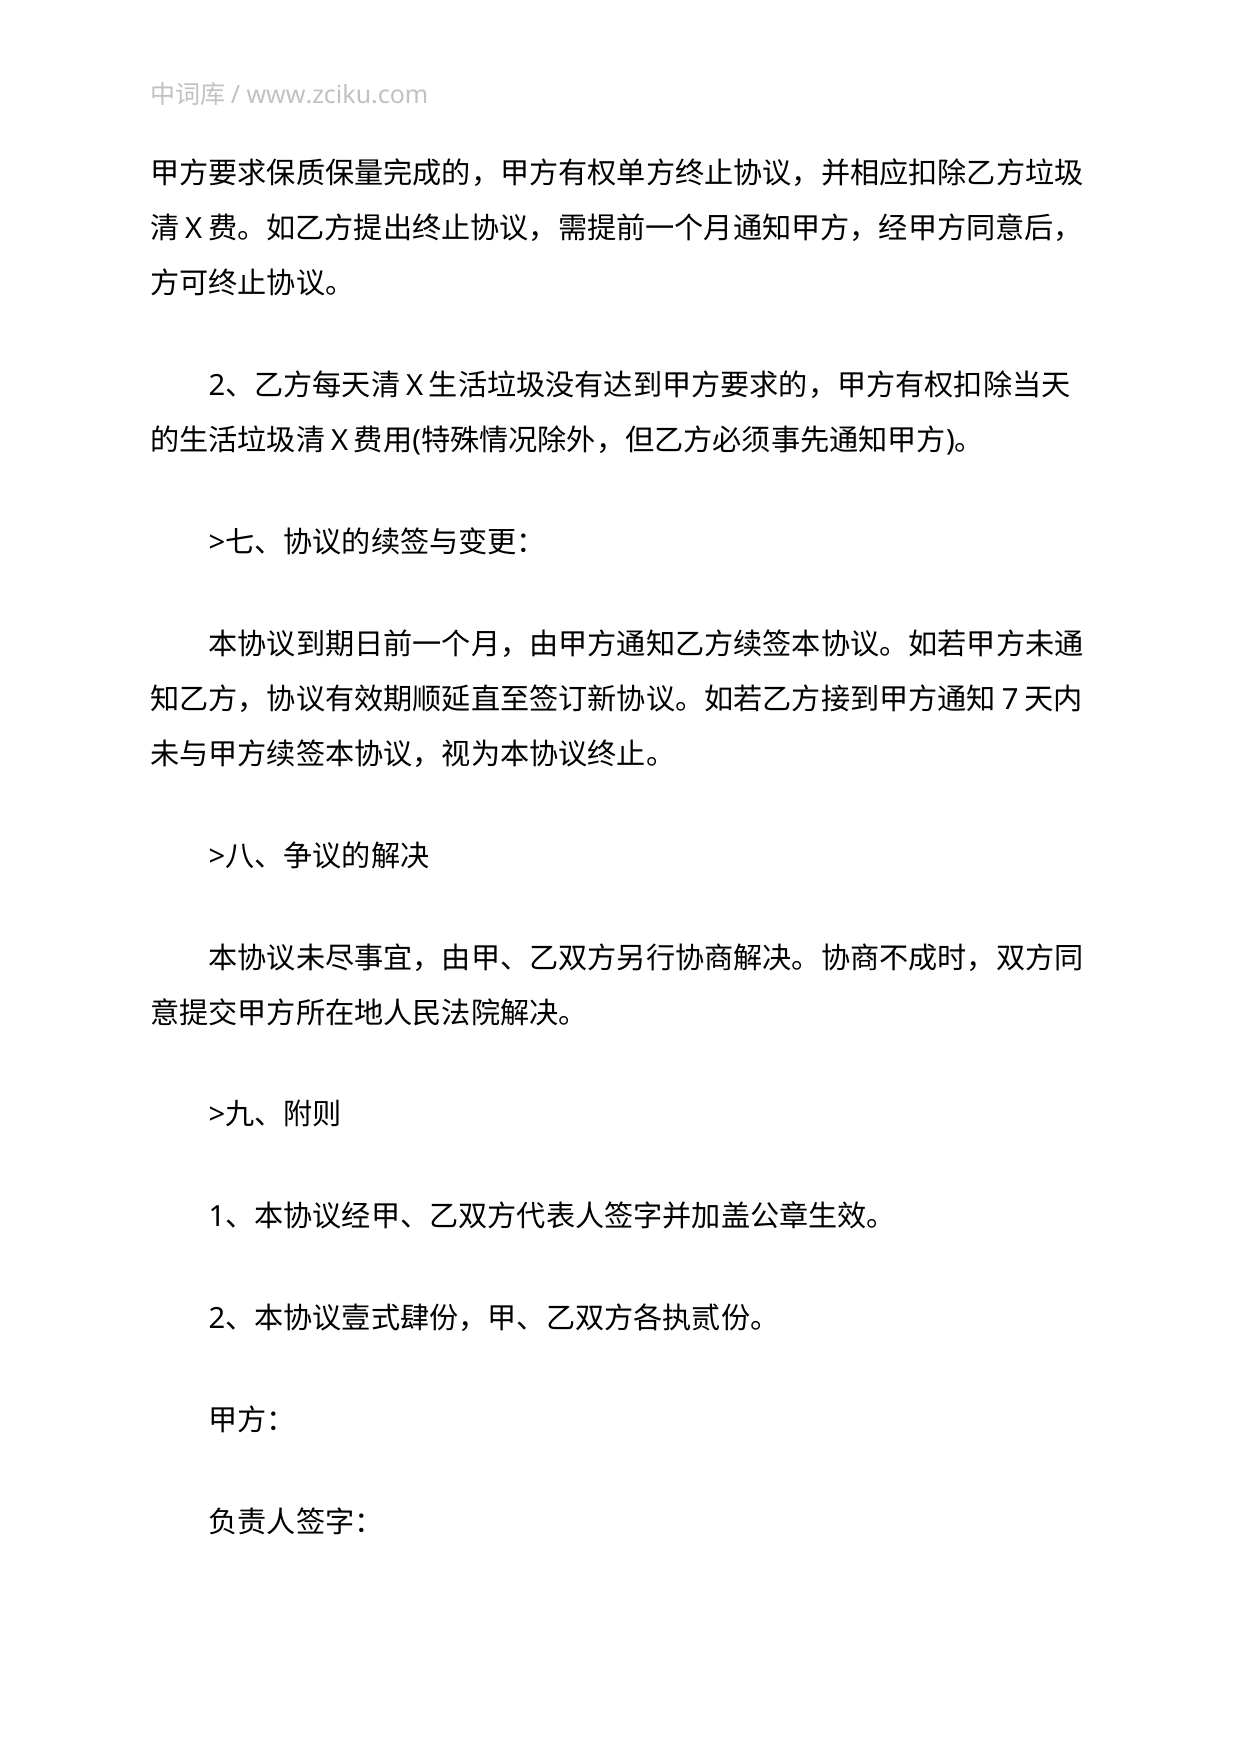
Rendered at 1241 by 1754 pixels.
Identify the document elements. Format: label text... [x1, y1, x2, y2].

text >九、附则 [150, 1091, 1090, 1133]
text 2、本协议壹式肆份，甲、乙双方各执贰份。 [150, 1295, 1090, 1337]
text 甲方： [150, 1397, 1090, 1439]
text 本协议未尽事宜，由甲、乙双方另行协商解决。协商不成时，双方同意提交甲方所在地人民法院解决。 [150, 934, 1090, 1031]
text >七、协议的续签与变更： [150, 519, 1090, 561]
text 1、本协议经甲、乙双方代表人签字并加盖公章生效。 [150, 1193, 1090, 1235]
text 本协议到期日前一个月，由甲方通知乙方续签本协议。如若甲方未通知乙方，协议有效期顺延直至签订新协议。如若乙方接到甲方通知7天内未与甲方续签本协议，视为本协议终止。 [150, 621, 1090, 773]
text 负责人签字： [150, 1499, 1090, 1541]
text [150, 150, 1090, 302]
text >八、争议的解决 [150, 832, 1090, 875]
text 2、乙方每天清X生活垃圾没有达到甲方要求的，甲方有权扣除当天的生活垃圾清X费用(特殊情况除外，但乙方必须事先通知甲方)。 [150, 362, 1090, 459]
